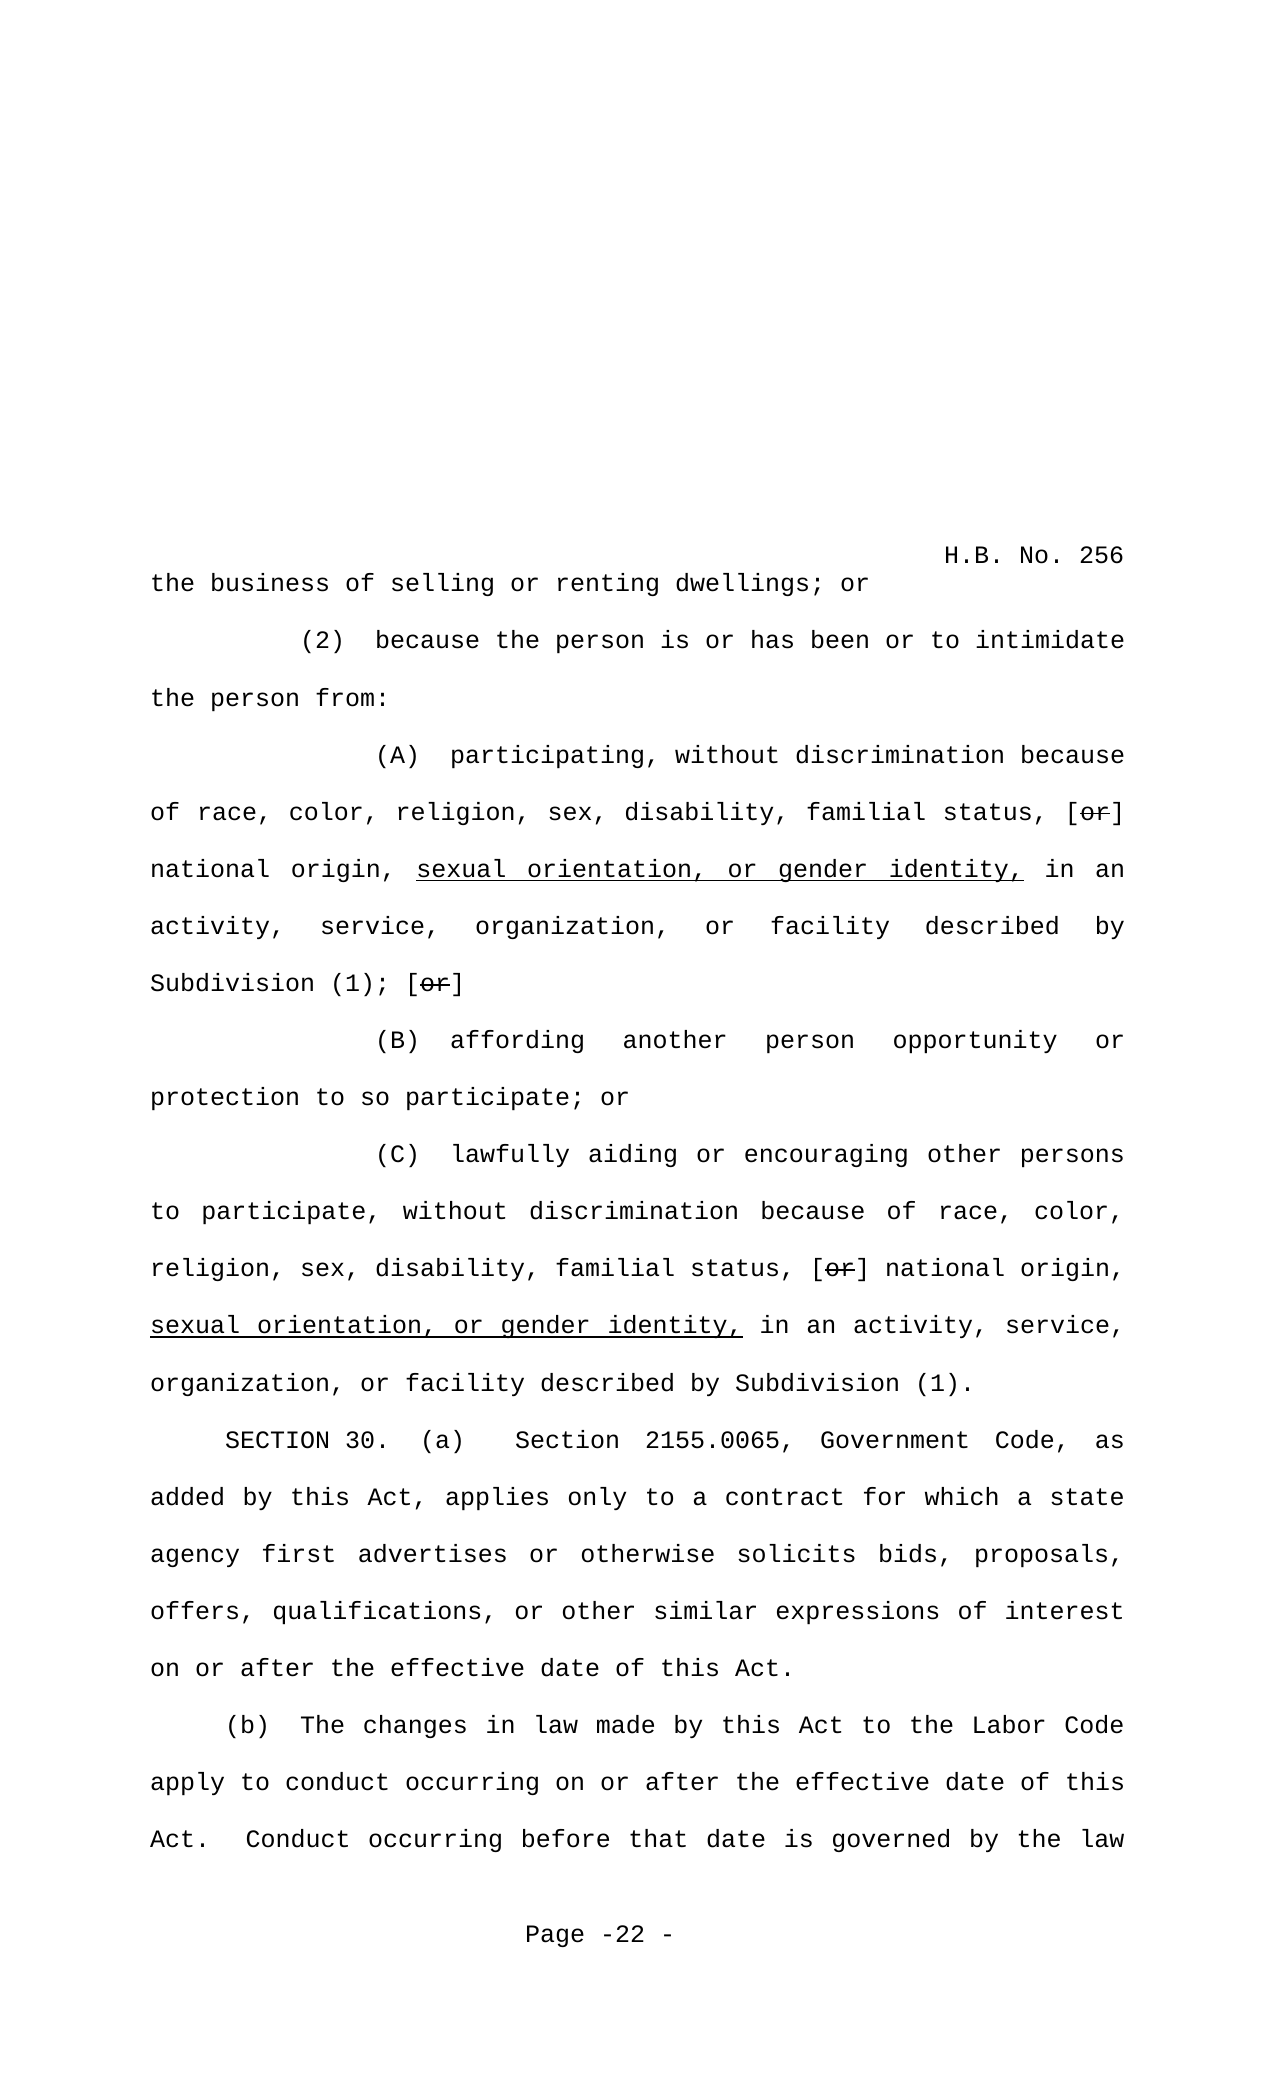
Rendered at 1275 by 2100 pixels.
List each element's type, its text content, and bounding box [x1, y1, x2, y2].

text (C) lawfully aiding or encouraging other persons to participate, without discrimination because of race, color, religion, sex, disability, familial status, [or] national origin, sexual orientation, or gender identity, in an activity, service, organization, or facility described by Subdivision (1). [150, 1142, 1125, 1398]
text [150, 1712, 1125, 1855]
text SECTION 30. (a) Section 2155.0065, Government Code, as added by this Act, applies only to a contract for which a state agency first advertises or otherwise solicits bids, proposals, offers, qualifications, or other similar expressions of interest on or after the effective date of this Act. [150, 1427, 1125, 1684]
text (B) affording another person opportunity or protection to so participate; or [150, 1027, 1125, 1113]
text (2) because the person is or has been or to intimidate the person from: [150, 628, 1125, 713]
text (A) participating, without discrimination because of race, color, religion, sex, disability, familial status, [or] national origin, sexual orientation, or gender identity, in an activity, service, organization, or facility described by Subdivision (1); [or] [150, 742, 1125, 999]
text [150, 571, 1125, 599]
